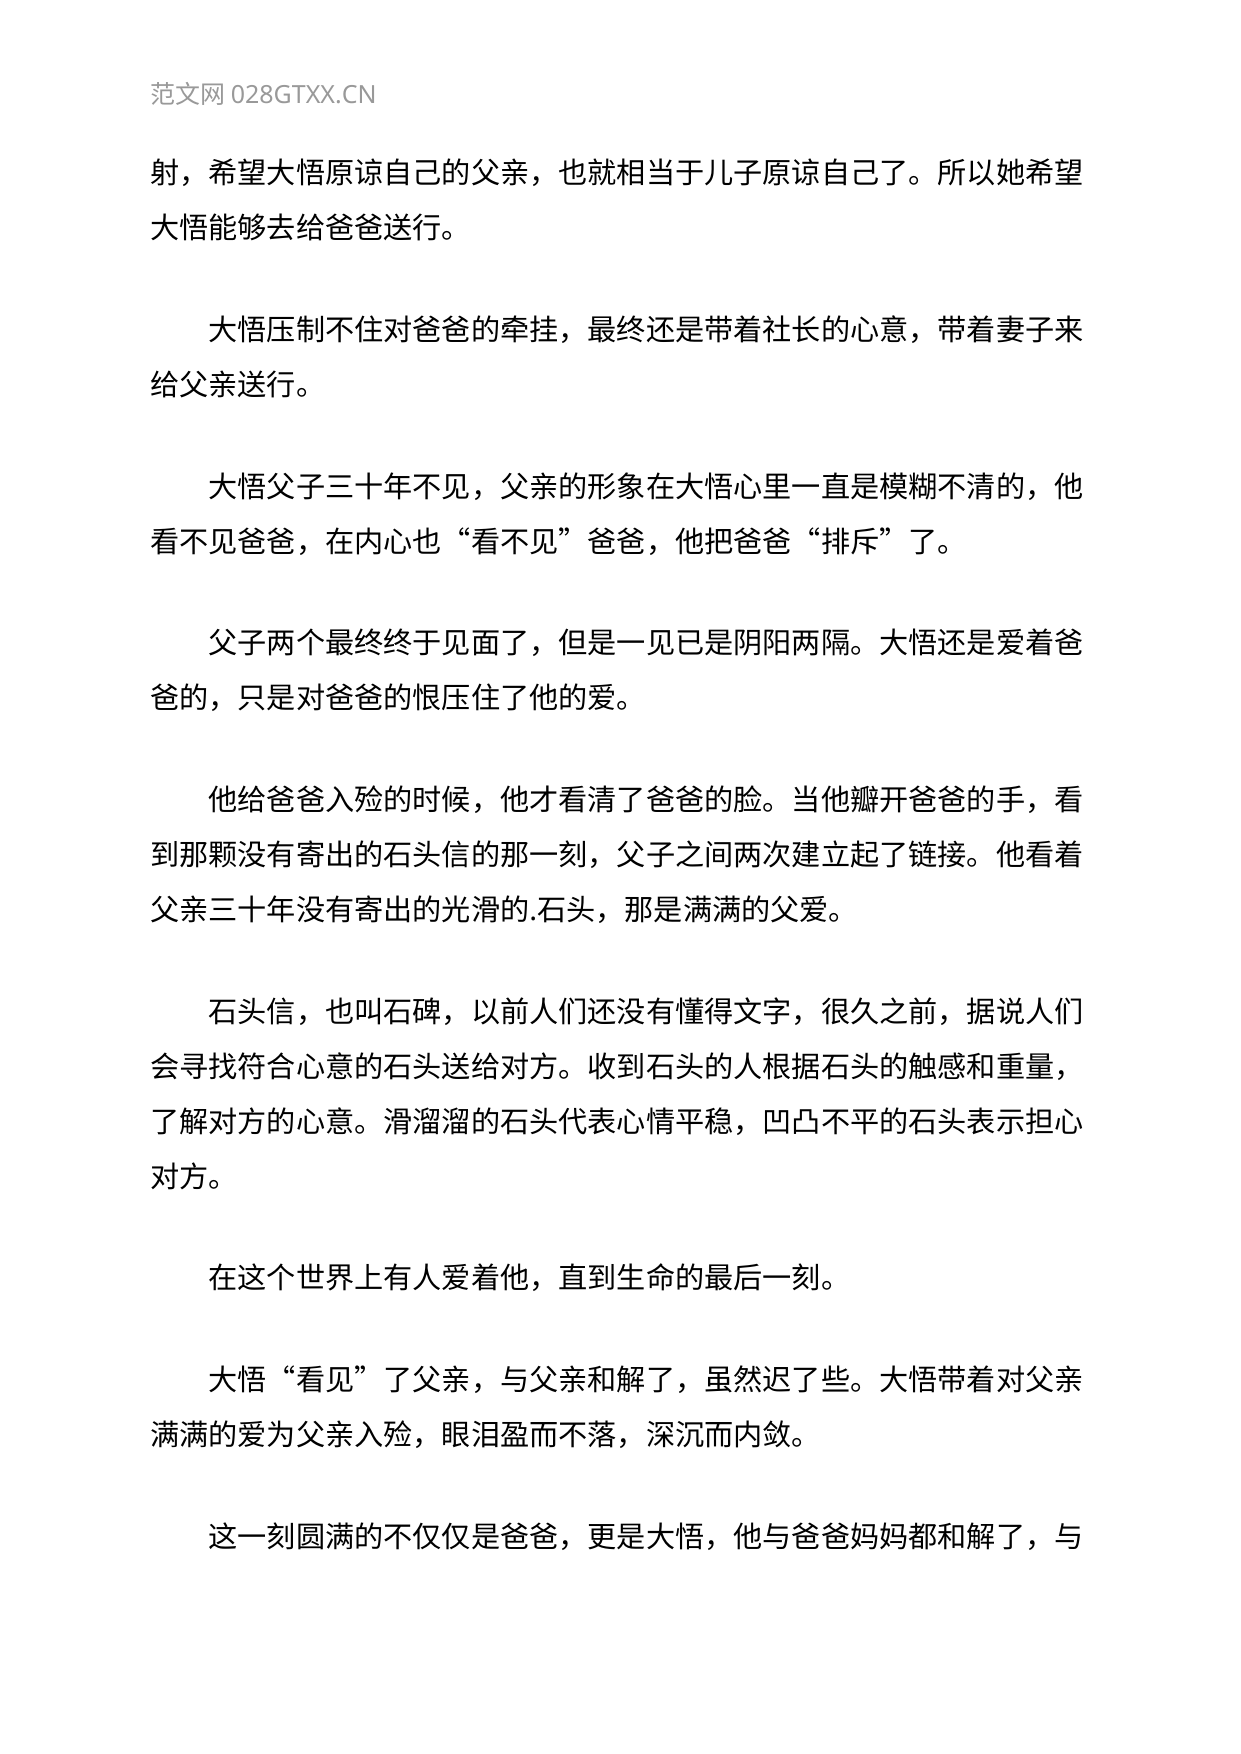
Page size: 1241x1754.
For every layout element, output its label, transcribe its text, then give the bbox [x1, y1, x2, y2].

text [150, 1513, 1090, 1556]
text 石头信，也叫石碑，以前人们还没有懂得文字，很久之前，据说人们会寻找符合心意的石头送给对方。收到石头的人根据石头的触感和重量，了解对方的心意。滑溜溜的石头代表心情平稳，凹凸不平的石头表示担心对方。 [150, 988, 1090, 1195]
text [150, 150, 1090, 247]
text 父子两个最终终于见面了，但是一见已是阴阳两隔。大悟还是爱着爸爸的，只是对爸爸的恨压住了他的爱。 [150, 620, 1090, 717]
text 他给爸爸入殓的时候，他才看清了爸爸的脸。当他瓣开爸爸的手，看到那颗没有寄出的石头信的那一刻，父子之间两次建立起了链接。他看着父亲三十年没有寄出的光滑的.石头，那是满满的父爱。 [150, 777, 1090, 929]
text 大悟“看见”了父亲，与父亲和解了，虽然迟了些。大悟带着对父亲满满的爱为父亲入殓，眼泪盈而不落，深沉而内敛。 [150, 1357, 1090, 1454]
text 大悟压制不住对爸爸的牵挂，最终还是带着社长的心意，带着妻子来给父亲送行。 [150, 307, 1090, 404]
text 在这个世界上有人爱着他，直到生命的最后一刻。 [150, 1255, 1090, 1297]
text 大悟父子三十年不见，父亲的形象在大悟心里一直是模糊不清的，他看不见爸爸，在内心也“看不见”爸爸，他把爸爸“排斥”了。 [150, 463, 1090, 561]
